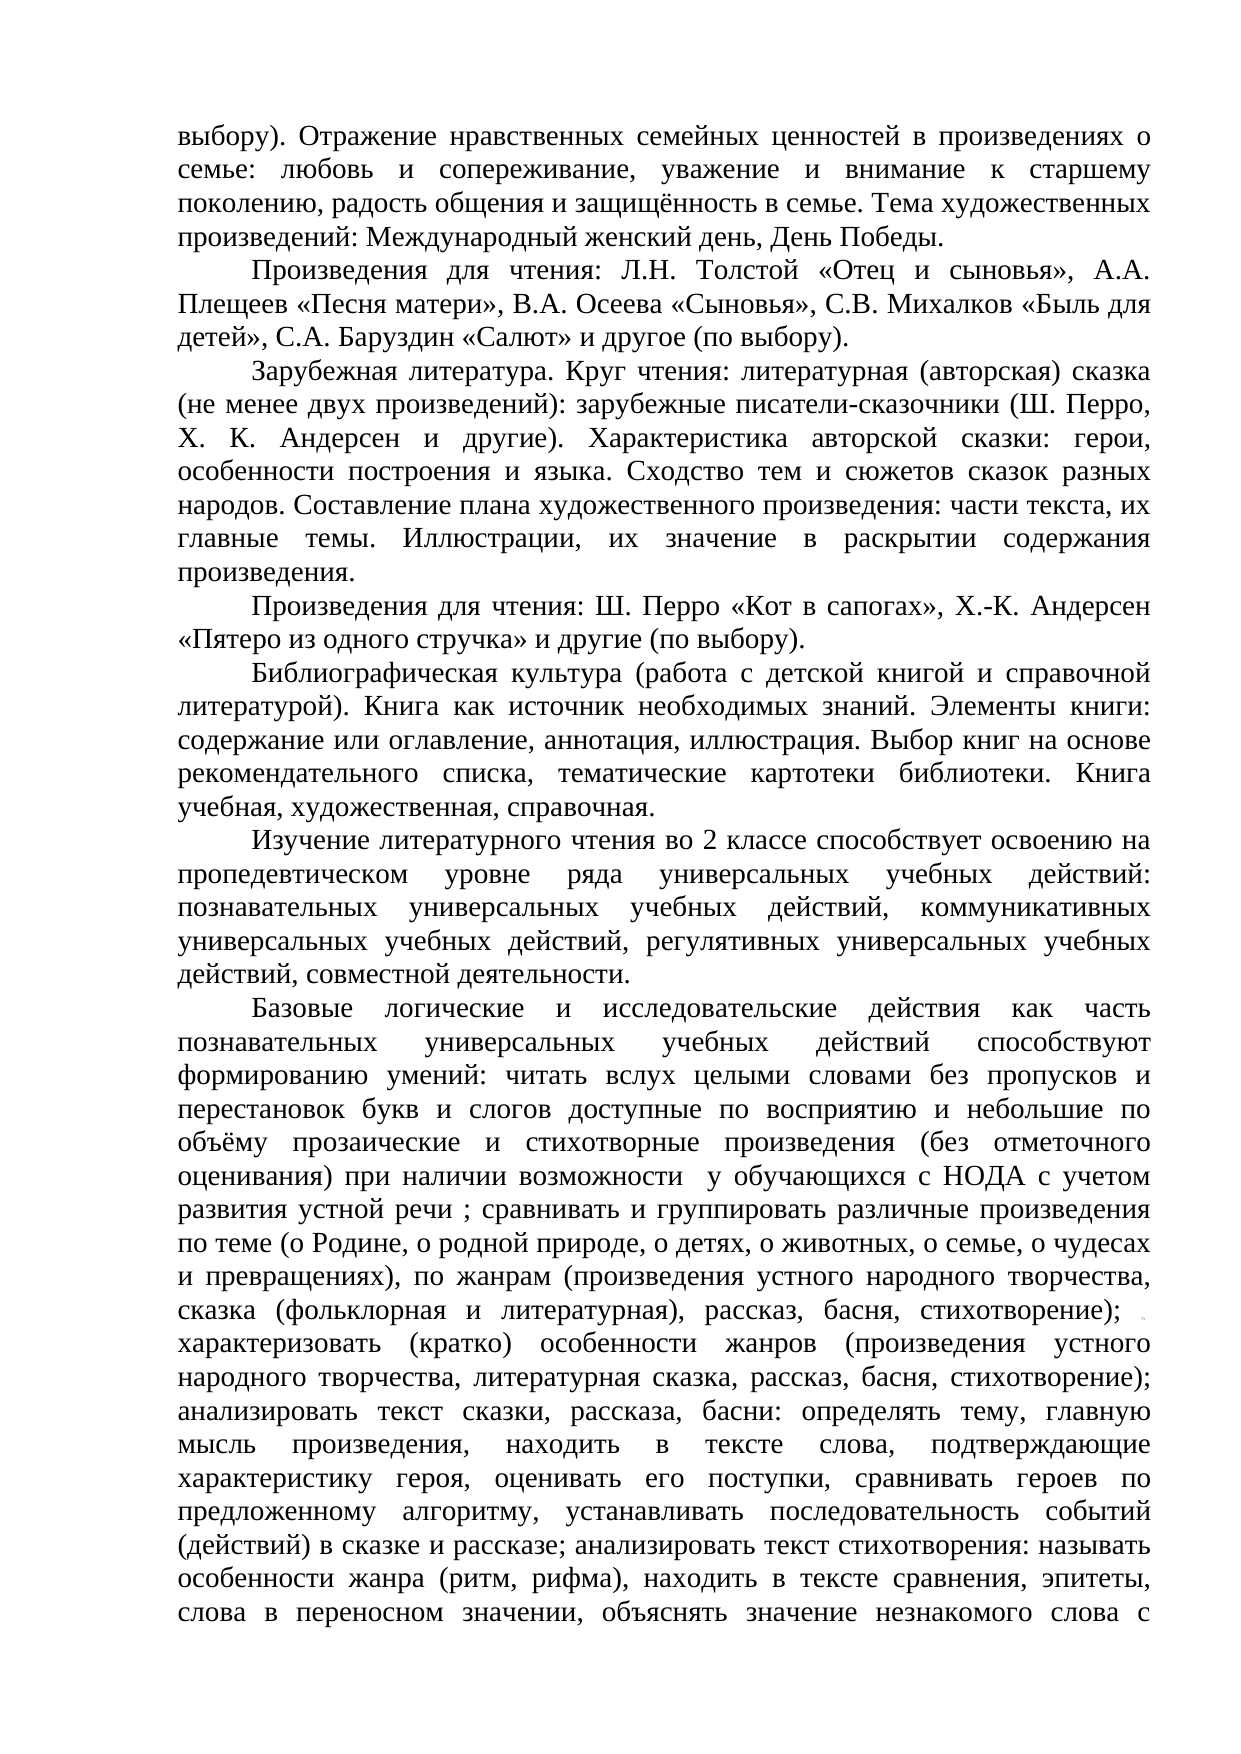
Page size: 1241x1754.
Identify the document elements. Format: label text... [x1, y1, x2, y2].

text Зарубежная литература. Круг чтения: литературная (авторская) сказка (не менее двух произведений): зарубежные писатели-сказочники (Ш. Перро, Х. К. Андерсен и другие). Характеристика авторской сказки: герои, особенности построения и языка. Сходство тем и сюжетов сказок разных народов. Составление плана художественного произведения: части текста, их главные темы. Иллюстрации, их значение в раскрытии содержания произведения. [177, 353, 1152, 588]
text Произведения для чтения: Л.Н. Толстой «Отец и сыновья», А.А. Плещеев «Песня матери», В.А. Осеева «Сыновья», С.В. Михалков «Быль для детей», С.А. Баруздин «Салют» и другое (по выбору). [177, 252, 1152, 353]
text Библиографическая культура (работа с детской книгой и справочной литературой). Книга как источник необходимых знаний. Элементы книги: содержание или оглавление, аннотация, иллюстрация. Выбор книг на основе рекомендательного списка, тематические картотеки библиотеки. Книга учебная, художественная, справочная. [177, 655, 1152, 822]
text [177, 990, 1152, 1627]
text Изучение литературного чтения во 2 классе способствует освоению на пропедевтическом уровне ряда универсальных учебных действий: познавательных универсальных учебных действий, коммуникативных универсальных учебных действий, регулятивных универсальных учебных действий, совместной деятельности. [177, 822, 1152, 990]
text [177, 118, 1152, 252]
picture [1141, 1315, 1152, 1320]
text Произведения для чтения: Ш. Перро «Кот в сапогах», Х.-К. Андерсен «Пятеро из одного стручка» и другие (по выбору). [177, 588, 1152, 655]
